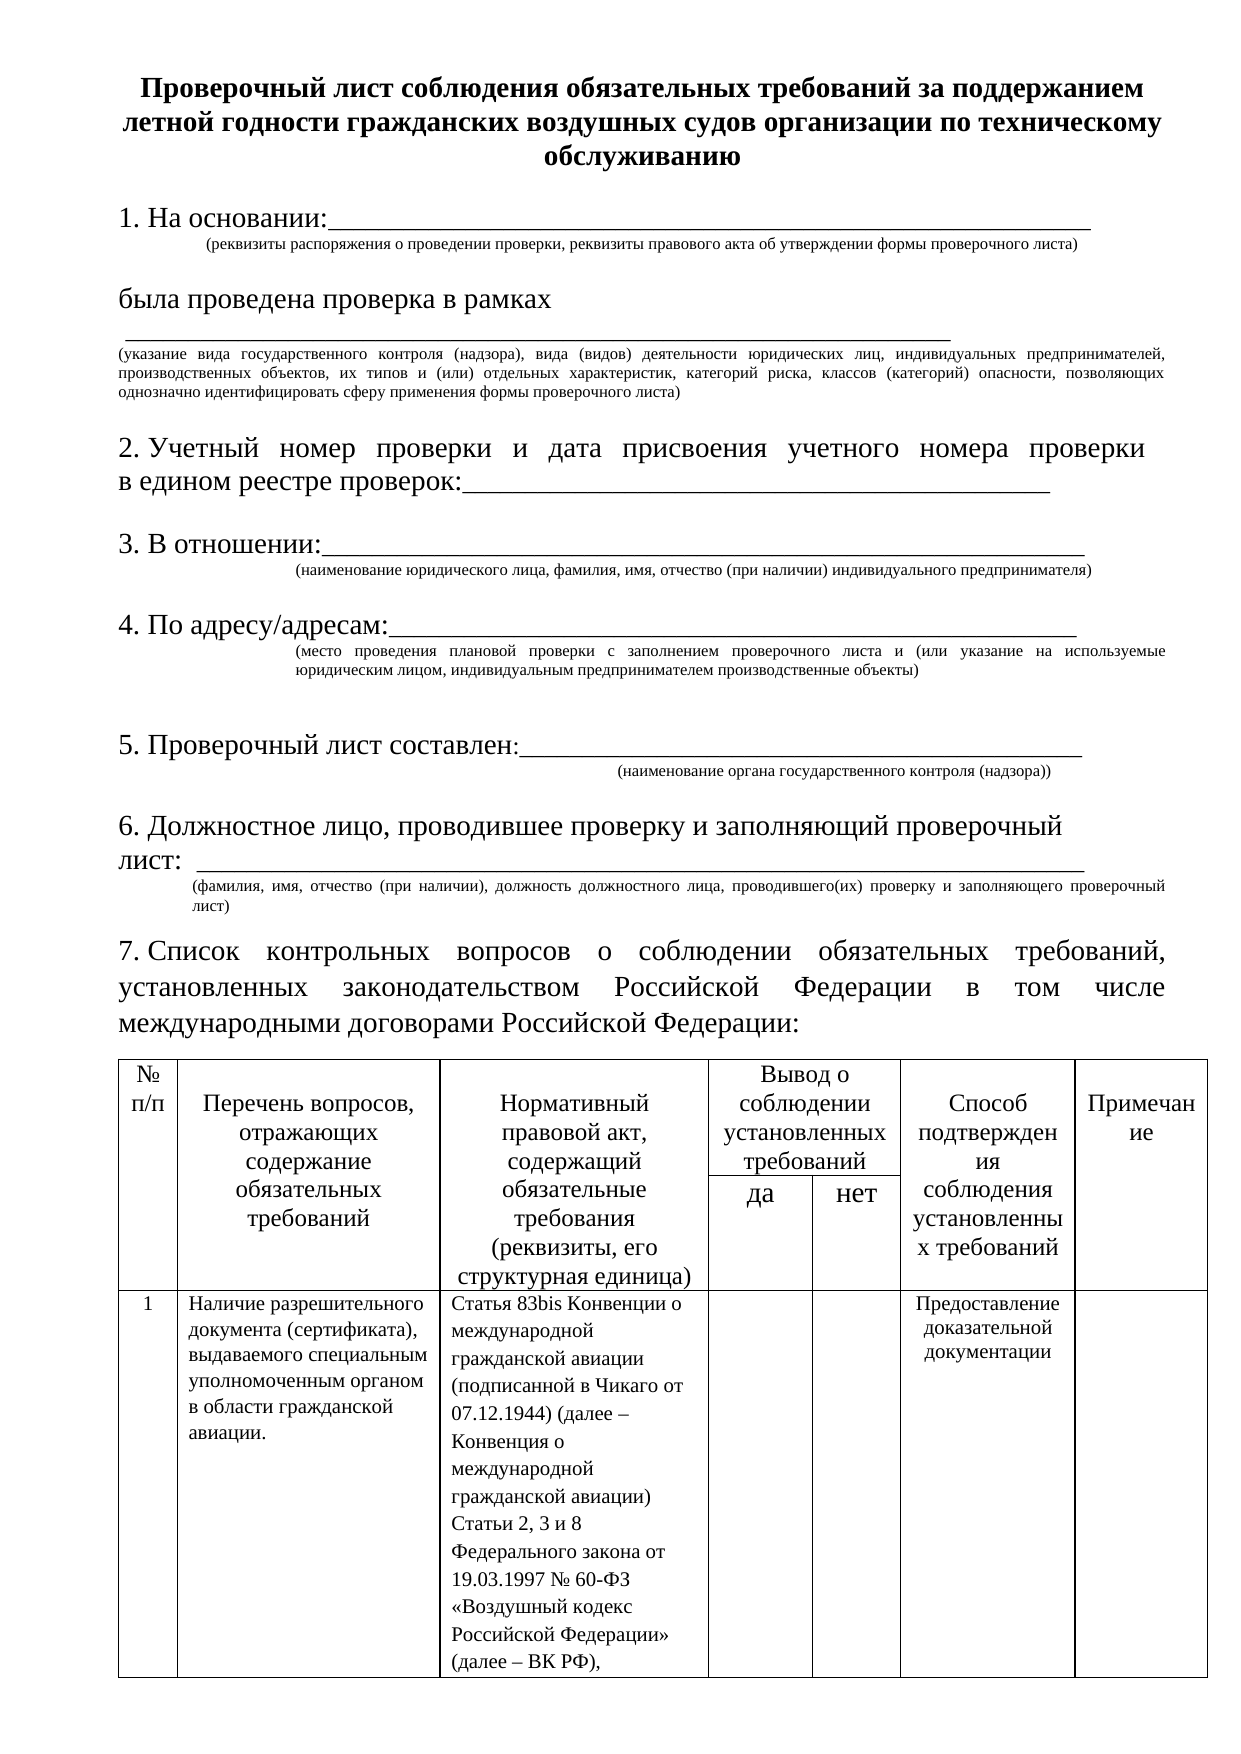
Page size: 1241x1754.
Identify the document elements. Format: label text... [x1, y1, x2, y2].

text 1. На основании:_____________________________________________________________ [118, 200, 1166, 233]
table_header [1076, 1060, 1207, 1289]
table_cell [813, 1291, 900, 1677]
text (фамилия, имя, отчество (при наличии), должность должностного лица, проводившего(их) проверку и заполняющего проверочный лист) [192, 875, 1166, 915]
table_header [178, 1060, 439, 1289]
text была проведена проверка в рамках [118, 281, 1166, 315]
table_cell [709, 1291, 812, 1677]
text (наименование юридического лица, фамилия, имя, отчество (при наличии) индивидуального предпринимателя) [295, 559, 1166, 578]
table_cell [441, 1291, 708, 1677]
text 7. Список контрольных вопросов о соблюдении обязательных требований, установленных законодательством Российской Федерации в том числе международными договорами Российской Федерации: [118, 933, 1166, 1039]
text 5. Проверочный лист составлен:_____________________________________________ [118, 727, 1166, 760]
text Проверочный лист соблюдения обязательных требований за поддержанием летной годности гражданских воздушных судов организации по техническому обслуживанию [118, 71, 1166, 171]
text (наименование органа государственного контроля (надзора)) [502, 760, 1166, 779]
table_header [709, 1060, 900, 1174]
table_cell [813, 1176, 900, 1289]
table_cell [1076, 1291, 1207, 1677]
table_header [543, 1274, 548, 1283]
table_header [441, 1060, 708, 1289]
text 2. Учетный номер проверки и дата присвоения учетного номера проверки в едином реестре проверок:_______________________________________________ [118, 430, 1166, 497]
text (реквизиты распоряжения о проведении проверки, реквизиты правового акта об утверждении формы проверочного листа) [118, 233, 1166, 253]
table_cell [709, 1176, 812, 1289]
text лист: _______________________________________________________________________ [118, 842, 1166, 875]
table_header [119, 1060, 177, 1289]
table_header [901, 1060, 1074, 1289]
text __________________________________________________________________ [118, 315, 1166, 344]
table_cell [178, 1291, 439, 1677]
text 3. В отношении:_____________________________________________________________ [118, 526, 1166, 559]
text 4. По адресу/адресам:_______________________________________________________ [118, 607, 1166, 641]
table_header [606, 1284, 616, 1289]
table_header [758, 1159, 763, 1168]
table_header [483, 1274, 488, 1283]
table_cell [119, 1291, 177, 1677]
text (указание вида государственного контроля (надзора), вида (видов) деятельности юридических лиц, индивидуальных предпринимателей, производственных объектов, их типов и (или) отдельных характеристик, категорий риска, классов (категорий) опасности, позволяющих однозначно идентифицировать сферу применения формы проверочного листа) [118, 344, 1166, 401]
text 6. Должностное лицо, проводившее проверку и заполняющий проверочный [118, 808, 1166, 842]
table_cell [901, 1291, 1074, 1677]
text (место проведения плановой проверки с заполнением проверочного листа и (или указание на используемые юридическим лицом, индивидуальным предпринимателем производственные объекты) [295, 641, 1166, 679]
